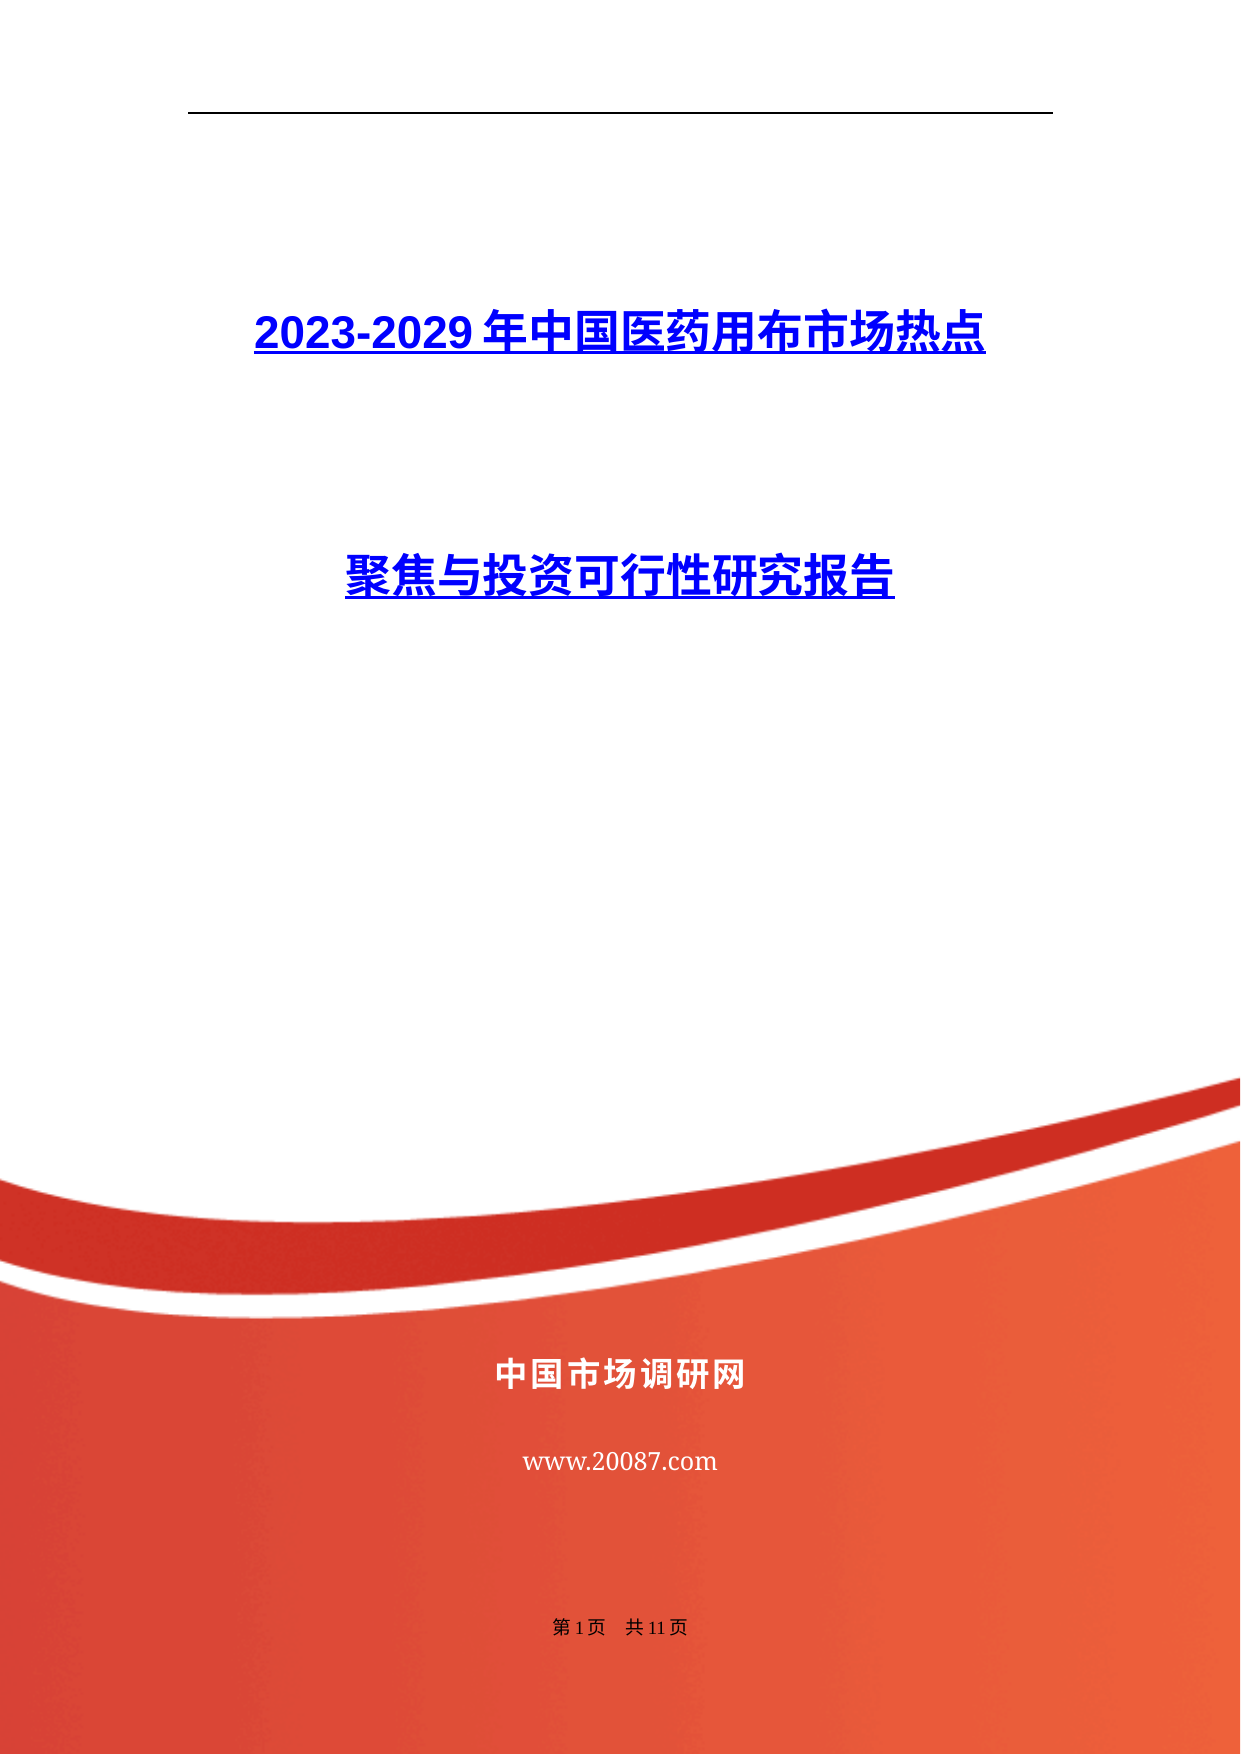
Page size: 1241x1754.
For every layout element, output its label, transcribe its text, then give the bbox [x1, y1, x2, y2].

subtitle 中国市场调研网 [187, 1339, 1053, 1404]
table_header 2023-2029年中国医药用布市场热点聚焦与投资可行性研究报告 [188, 207, 1053, 773]
text www.20087.com [187, 1428, 1053, 1493]
picture [0, 1006, 1241, 1754]
